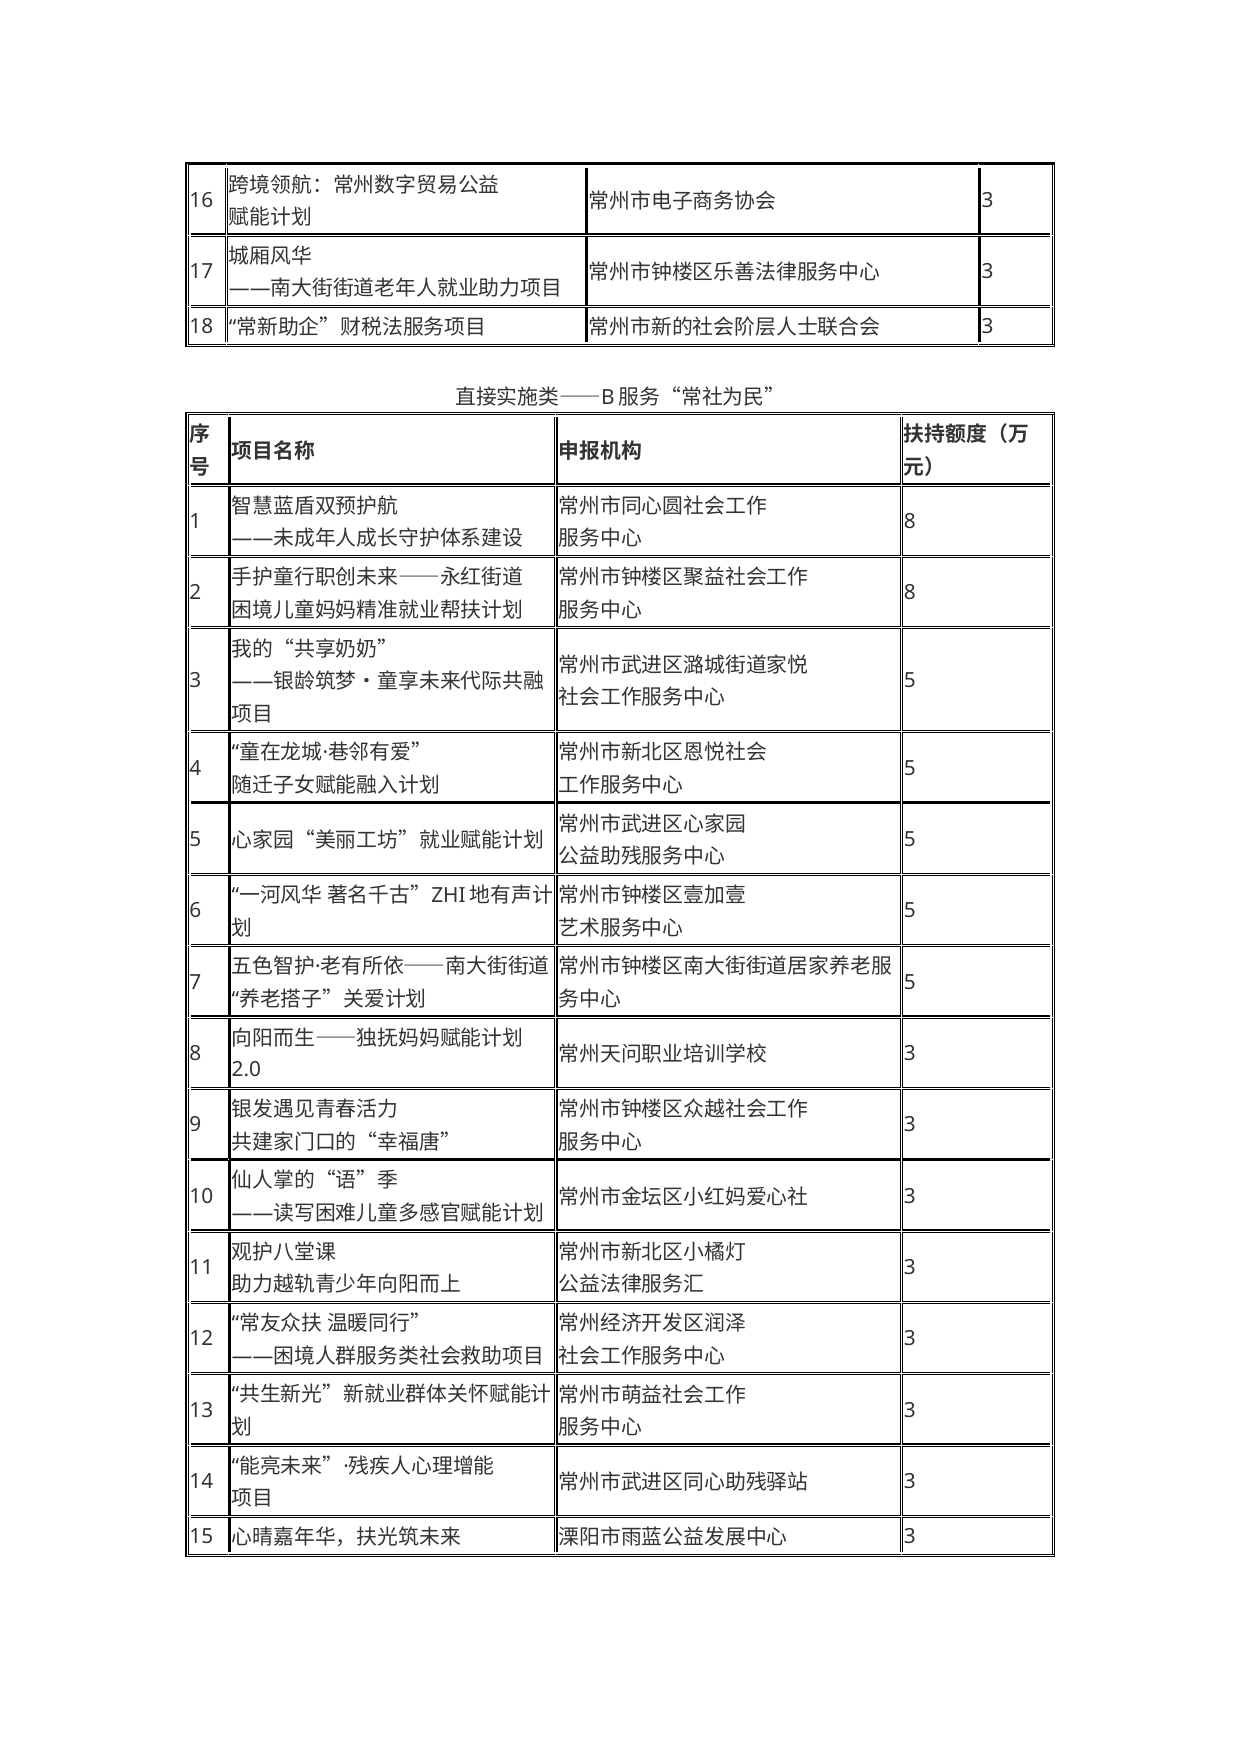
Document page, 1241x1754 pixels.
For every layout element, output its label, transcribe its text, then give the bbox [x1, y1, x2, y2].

table_cell 常州市新北区小橘灯 公益法律服务汇 [558, 1233, 900, 1301]
table_cell 向阳而生——独抚妈妈赋能计划2.0 [231, 1019, 554, 1086]
table_header 项目名称 [229, 413, 556, 483]
table_cell 常州天问职业培训学校 [558, 1019, 900, 1086]
table_cell 11 [189, 1229, 228, 1301]
text 直接实施类——B服务“常社为民” [187, 379, 1053, 412]
table_cell 2 [189, 555, 228, 626]
table_cell 6 [189, 873, 228, 944]
table_cell 常州市新北区恩悦社会 工作服务中心 [558, 733, 900, 801]
table_cell 5 [903, 801, 1052, 872]
table_header 扶持额度（万元） [901, 415, 1052, 483]
table_cell 3 [903, 1229, 1052, 1301]
table_cell 常州市电子商务协会 [586, 164, 979, 233]
table_cell 五色智护·老有所依——南大街街道 “养老搭子”关爱计划 [231, 947, 554, 1015]
table_cell 17 [189, 233, 225, 305]
table_cell 溧阳市雨蓝公益发展中心 [556, 1518, 901, 1553]
table_cell 3 [903, 1015, 1052, 1086]
table_cell 5 [903, 873, 1052, 944]
table_cell 5 [901, 626, 1053, 730]
table_cell 5 [189, 801, 228, 872]
table_cell 10 [187, 1158, 228, 1229]
table_cell 常州经济开发区润泽 社会工作服务中心 [558, 1304, 900, 1372]
table_cell 3 [187, 626, 229, 730]
table_cell “常友众扶 温暖同行” ——困境人群服务类社会救助项目 [231, 1304, 554, 1372]
table_cell 18 [187, 305, 226, 343]
table_cell 常州市钟楼区南大街街道居家养老服务中心 [558, 947, 900, 1015]
table_cell 13 [187, 1372, 229, 1443]
table_cell 8 [189, 1015, 228, 1086]
table_cell 常州市钟楼区壹加壹 艺术服务中心 [558, 876, 900, 944]
table_cell 常州市金坛区小红妈爱心社 [558, 1161, 900, 1229]
table_cell 3 [903, 1158, 1053, 1229]
table_cell 5 [901, 944, 1053, 1015]
table_cell “常新助企”财税法服务项目 [226, 308, 586, 343]
table_cell 常州市钟楼区众越社会工作 服务中心 [558, 1090, 900, 1158]
table_cell 常州市新的社会阶层人士联合会 [586, 308, 979, 343]
table_cell 常州市武进区潞城街道家悦 社会工作服务中心 [558, 629, 900, 730]
table_cell 心晴嘉年华，扶光筑未来 [229, 1515, 556, 1553]
table_cell 常州市武进区同心助残驿站 [558, 1447, 900, 1514]
table_cell 3 [981, 233, 1052, 305]
table_cell 常州市钟楼区乐善法律服务中心 [588, 237, 978, 305]
table_cell 3 [903, 1443, 1052, 1514]
table_cell 9 [189, 1086, 228, 1158]
table_cell “一河风华 著名千古”ZHI地有声计划 [231, 876, 554, 944]
table_cell 常州市钟楼区聚益社会工作 服务中心 [558, 558, 900, 626]
table_cell “共生新光”新就业群体关怀赋能计划 [231, 1375, 554, 1443]
table_cell 16 [189, 165, 226, 233]
table_cell 3 [901, 1515, 1052, 1553]
table_cell 手护童行职创未来——永红街道 困境儿童妈妈精准就业帮扶计划 [231, 558, 554, 626]
table_cell 我的“共享奶奶” ——银龄筑梦・童享未来代际共融项目 [231, 629, 554, 730]
table_cell 15 [189, 1515, 229, 1553]
table_cell 12 [187, 1301, 229, 1372]
table_cell 观护八堂课 助力越轨青少年向阳而上 [231, 1233, 554, 1301]
table_cell 5 [901, 730, 1053, 801]
table_cell 14 [189, 1443, 228, 1514]
table_cell 智慧蓝盾双预护航 ——未成年人成长守护体系建设 [231, 487, 554, 554]
table_header 申报机构 [556, 415, 901, 483]
table_header 序号 [187, 413, 229, 483]
table_cell 8 [903, 555, 1052, 626]
table_cell 4 [187, 730, 229, 801]
table_cell 银发遇见青春活力 共建家门口的“幸福唐” [231, 1090, 554, 1158]
table_cell 1 [189, 483, 228, 554]
table_cell “能亮未来”·残疾人心理增能 项目 [231, 1447, 554, 1514]
table_cell 城厢风华 ——南大街街道老年人就业助力项目 [228, 237, 585, 305]
table_cell 仙人掌的“语”季 ——读写困难儿童多感官赋能计划 [231, 1161, 554, 1229]
table_cell 8 [903, 483, 1052, 554]
table_cell 7 [187, 944, 229, 1015]
table_cell 跨境领航：常州数字贸易公益 赋能计划 [226, 165, 586, 233]
table_cell 3 [979, 165, 1052, 233]
table_cell 3 [901, 1301, 1053, 1372]
table_cell 3 [903, 1086, 1052, 1158]
table_cell 常州市武进区心家园 公益助残服务中心 [558, 804, 900, 872]
table_cell 心家园“美丽工坊”就业赋能计划 [231, 804, 554, 872]
table_cell 3 [901, 1372, 1053, 1443]
table_cell 常州市萌益社会工作 服务中心 [558, 1375, 900, 1443]
table_cell 3 [979, 305, 1053, 343]
table_cell “童在龙城·巷邻有爱” 随迁子女赋能融入计划 [231, 733, 554, 801]
table_cell 常州市同心圆社会工作 服务中心 [558, 487, 900, 554]
